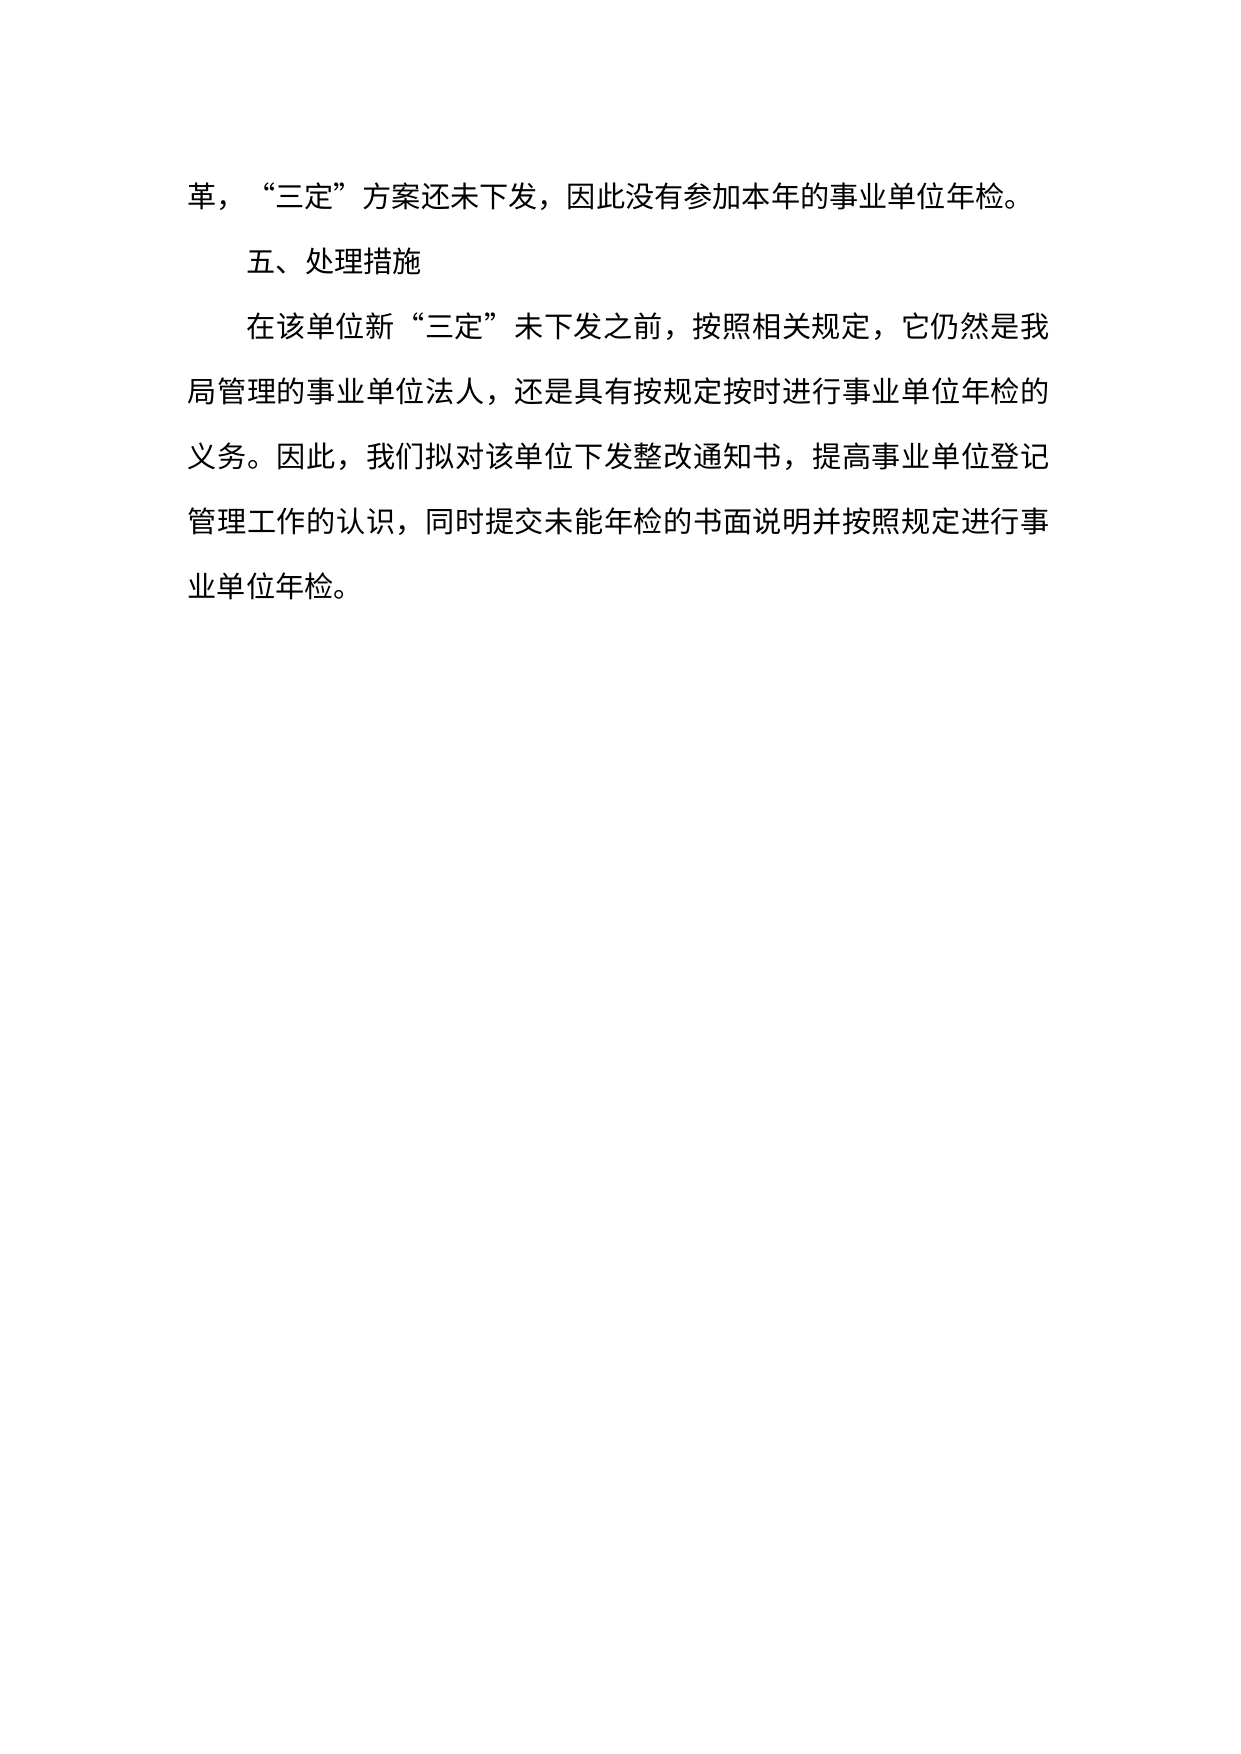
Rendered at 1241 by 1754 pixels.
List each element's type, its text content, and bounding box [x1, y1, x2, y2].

text 在该单位新“三定”未下发之前，按照相关规定，它仍然是我局管理的事业单位法人，还是具有按规定按时进行事业单位年检的义务。因此，我们拟对该单位下发整改通知书，提高事业单位登记管理工作的认识，同时提交未能年检的书面说明并按照规定进行事业单位年检。 [187, 292, 1053, 617]
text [187, 162, 1053, 227]
text 五、处理措施 [187, 227, 1053, 292]
